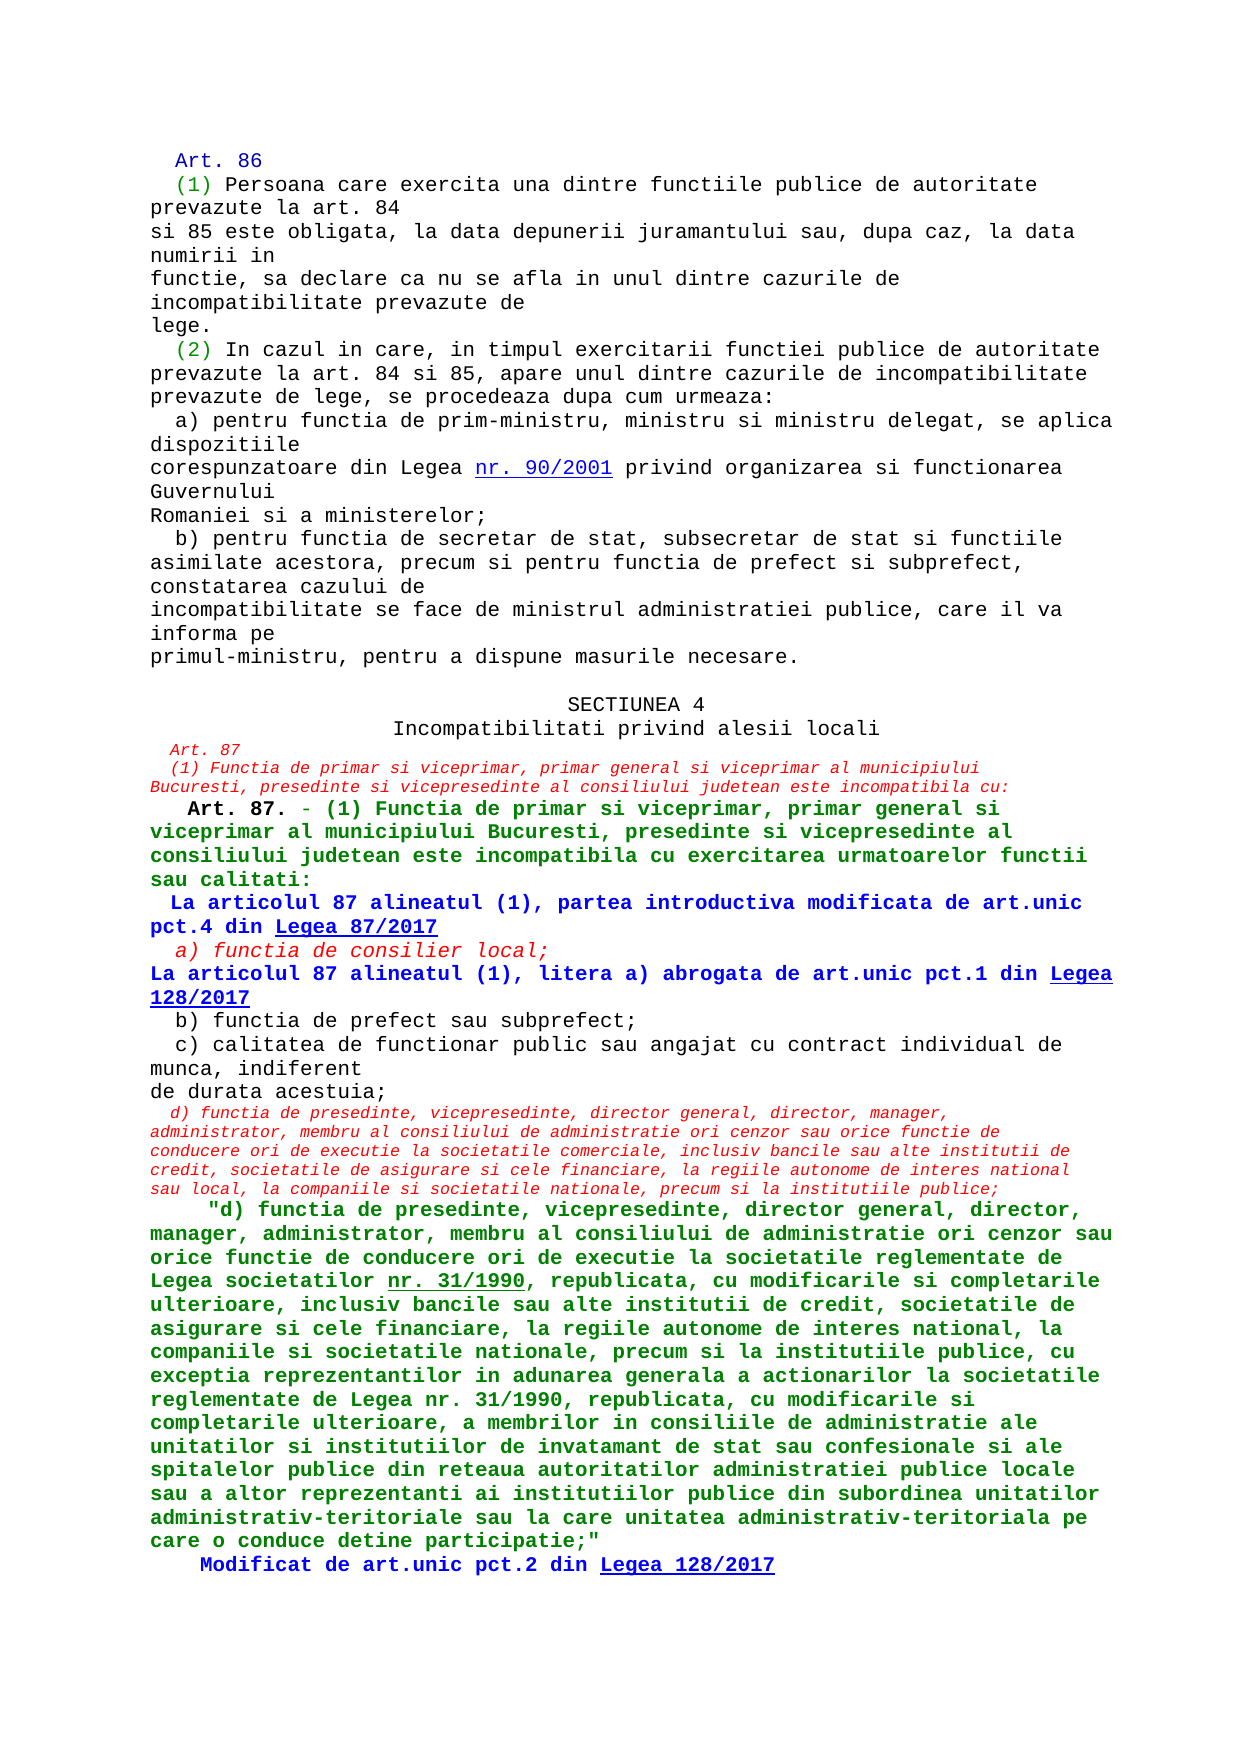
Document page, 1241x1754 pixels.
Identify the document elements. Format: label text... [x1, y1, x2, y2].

text si 85 este obligata, la data depunerii juramantului sau, dupa caz, la data numirii in [150, 221, 1122, 268]
text primul-ministru, pentru a dispune masurile necesare. [150, 647, 1122, 670]
text corespunzatoare din Legea nr. 90/2001 privind organizarea si functionarea Guvernului [150, 457, 1122, 505]
text a) functia de consilier local; [150, 939, 1122, 963]
text de durata acestuia; [150, 1081, 1122, 1105]
text (2) In cazul in care, in timpul exercitarii functiei publice de autoritate prevazute la art. 84 si 85, apare unul dintre cazurile de incompatibilitate prevazute de lege, se procedeaza dupa cum urmeaza: [150, 339, 1122, 410]
text Art. 87 [150, 741, 1122, 760]
text La articolul 87 alineatul (1), litera a) abrogata de art.unic pct.1 din Legea 128/2017 [150, 963, 1122, 1011]
text (1) Functia de primar si viceprimar, primar general si viceprimar al municipiului [150, 760, 1122, 779]
text Romaniei si a ministerelor; [150, 505, 1122, 528]
text La articolul 87 alineatul (1), partea introductiva modificata de art.unic pct.4 din Legea 87/2017 [150, 892, 1122, 939]
text d) functia de presedinte, vicepresedinte, director general, director, manager, [150, 1105, 1122, 1124]
text SECTIUNEA 4 [150, 694, 1122, 717]
text "d) functia de presedinte, vicepresedinte, director general, director, manager, administrator, membru al consiliului de administratie ori cenzor sau orice functie de conducere ori de executie la societatile reglementate de Legea societatilor nr. 31/1990, republicata, cu modificarile si completarile ulterioare, inclusiv bancile sau alte institutii de credit, societatile de asigurare si cele financiare, la regiile autonome de interes national, la companiile si societatile nationale, precum si la institutiile publice, cu exceptia reprezentantilor in adunarea generala a actionarilor la societatile reglementate de Legea nr. 31/1990, republicata, cu modificarile si completarile ulterioare, a membrilor in consiliile de administratie ale unitatilor si institutiilor de invatamant de stat sau confesionale si ale spitalelor publice din reteaua autoritatilor administratiei publice locale sau a altor reprezentanti ai institutiilor publice din subordinea unitatilor administrativ-teritoriale sau la care unitatea administrativ-teritoriala pe care o conduce detine participatie;" [150, 1199, 1122, 1554]
text credit, societatile de asigurare si cele financiare, la regiile autonome de interes national [150, 1162, 1122, 1181]
text Bucuresti, presedinte si vicepresedinte al consiliului judetean este incompatibila cu: [150, 779, 1122, 798]
text incompatibilitate se face de ministrul administratiei publice, care il va informa pe [150, 599, 1122, 647]
text c) calitatea de functionar public sau angajat cu contract individual de munca, indiferent [150, 1034, 1122, 1081]
text functie, sa declare ca nu se afla in unul dintre cazurile de incompatibilitate prevazute de [150, 268, 1122, 316]
text sau local, la companiile si societatile nationale, precum si la institutiile publice; [150, 1181, 1122, 1199]
text Incompatibilitati privind alesii locali [150, 717, 1122, 741]
text b) functia de prefect sau subprefect; [150, 1011, 1122, 1034]
text lege. [150, 316, 1122, 339]
text Modificat de art.unic pct.2 din Legea 128/2017 [150, 1554, 1122, 1578]
text (1) Persoana care exercita una dintre functiile publice de autoritate prevazute la art. 84 [150, 174, 1122, 221]
text Art. 86 [150, 150, 1122, 174]
text administrator, membru al consiliului de administratie ori cenzor sau orice functie de [150, 1124, 1122, 1143]
text conducere ori de executie la societatile comerciale, inclusiv bancile sau alte institutii de [150, 1143, 1122, 1162]
text b) pentru functia de secretar de stat, subsecretar de stat si functiile asimilate acestora, precum si pentru functia de prefect si subprefect, constatarea cazului de [150, 528, 1122, 599]
text Art. 87. - (1) Functia de primar si viceprimar, primar general si viceprimar al municipiului Bucuresti, presedinte si vicepresedinte al consiliului judetean este incompatibila cu exercitarea urmatoarelor functii sau calitati: [150, 798, 1122, 892]
text a) pentru functia de prim-ministru, ministru si ministru delegat, se aplica dispozitiile [150, 410, 1122, 457]
